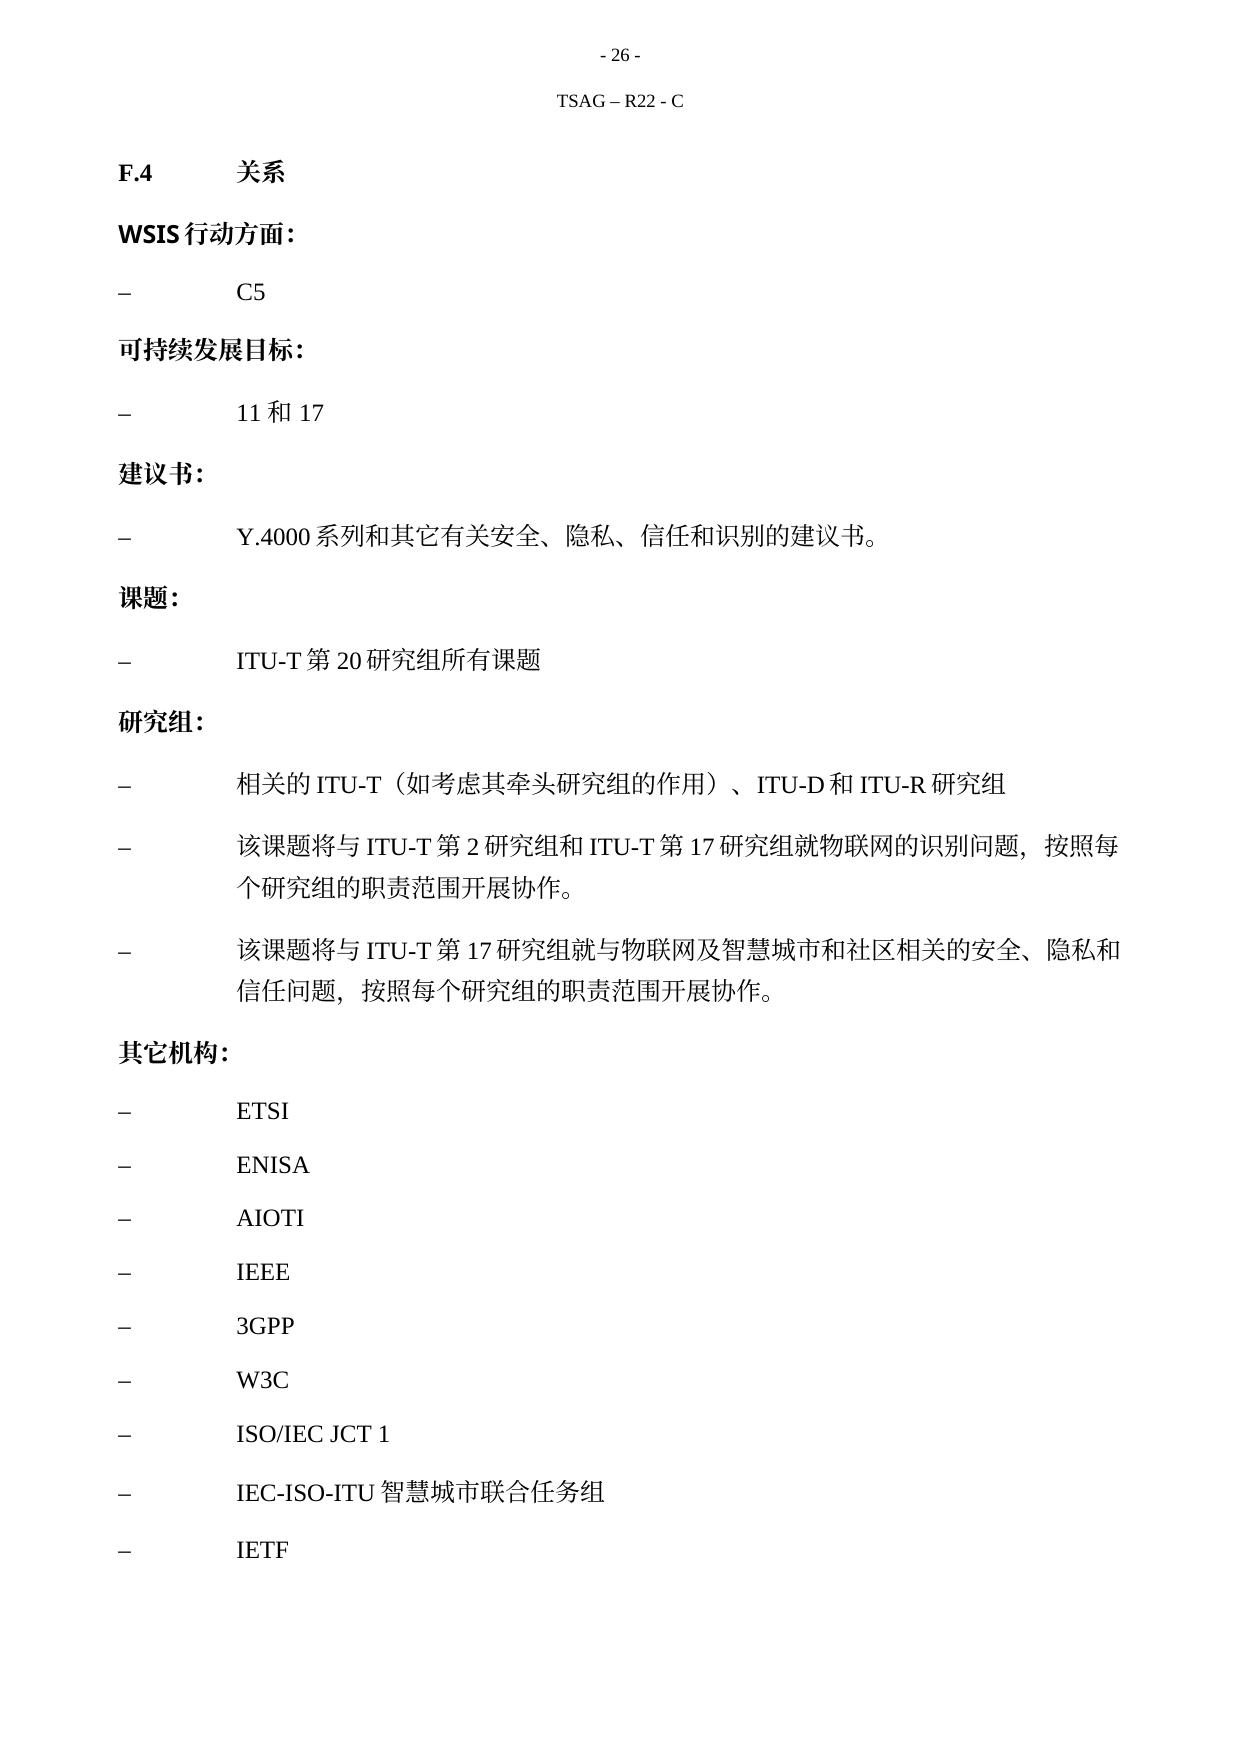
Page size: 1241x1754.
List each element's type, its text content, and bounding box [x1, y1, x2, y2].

text – C5 [118, 277, 1122, 305]
text – ISO/IEC JCT 1 [118, 1419, 1122, 1448]
text – ENISA [118, 1150, 1122, 1178]
text – 11 和 17 [118, 392, 1122, 428]
text – ITU-T第20研究组所有课题 [118, 641, 1122, 677]
text 研究组： [118, 703, 1122, 739]
text 可持续发展目标： [118, 330, 1122, 366]
text – IETF [118, 1535, 1122, 1564]
text – IEEE [118, 1257, 1122, 1286]
text 其它机构： [118, 1034, 1122, 1070]
text WSIS行动方面： [118, 214, 1122, 250]
text 课题： [118, 579, 1122, 615]
text – 相关的ITU-T（如考虑其牵头研究组的作用）、ITU-D和ITU-R研究组 [118, 765, 1122, 801]
text 建议书： [118, 454, 1122, 491]
text – 该课题将与ITU-T第17研究组就与物联网及智慧城市和社区相关的安全、隐私和信任问题，按照每个研究组的职责范围开展协作。 [118, 930, 1122, 1008]
text – IEC-ISO-ITU智慧城市联合任务组 [118, 1473, 1122, 1509]
text – AIOTI [118, 1203, 1122, 1232]
text – ETSI [118, 1096, 1122, 1124]
subtitle F.4 关系 [118, 152, 1122, 188]
text – Y.4000系列和其它有关安全、隐私、信任和识别的建议书。 [118, 517, 1122, 553]
text – W3C [118, 1365, 1122, 1394]
text – 3GPP [118, 1311, 1122, 1340]
text – 该课题将与ITU-T第2研究组和ITU-T第17研究组就物联网的识别问题，按照每个研究组的职责范围开展协作。 [118, 827, 1122, 904]
